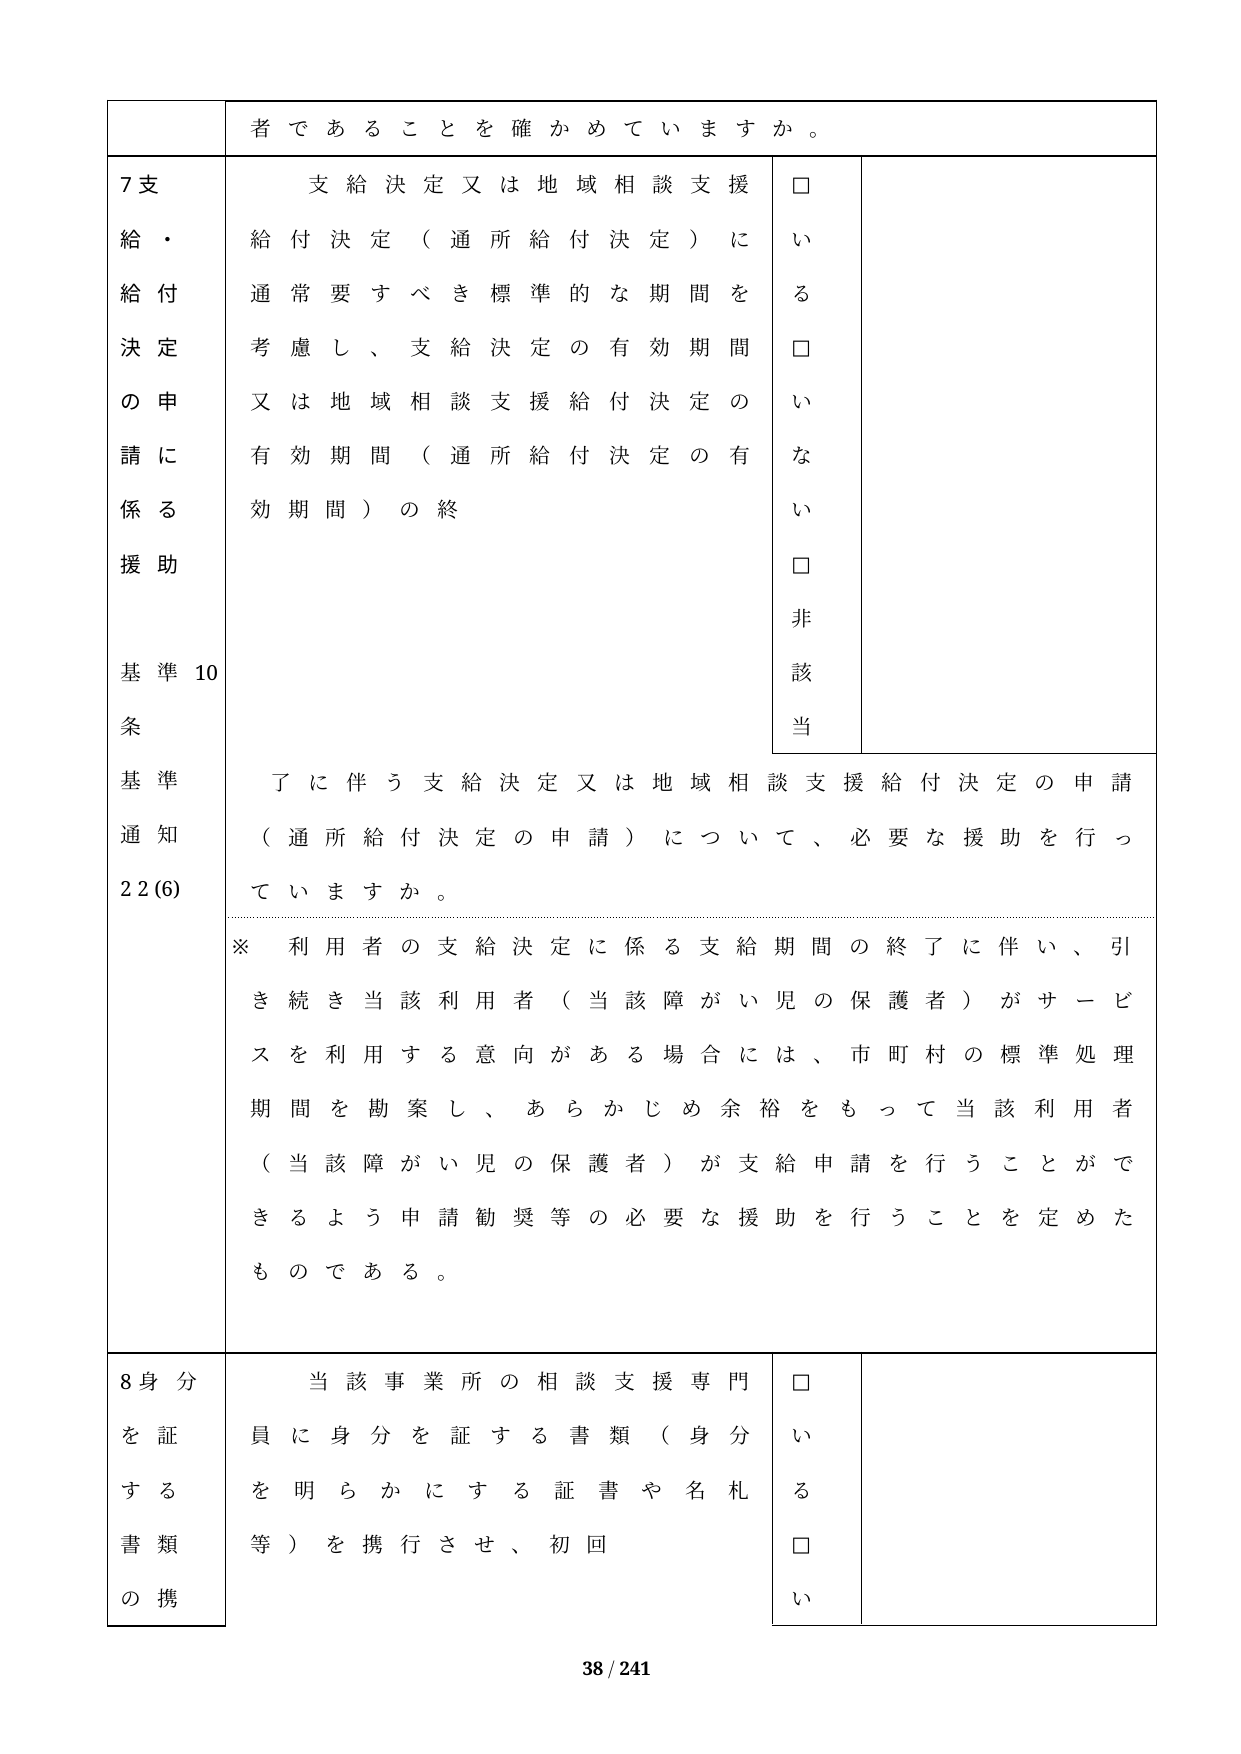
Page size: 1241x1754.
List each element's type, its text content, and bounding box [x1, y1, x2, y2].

table_cell [862, 1354, 1156, 1624]
table_cell □いる □いない □非該当 [773, 157, 861, 753]
table_cell [862, 157, 1156, 753]
table_cell 支給決定又は地域相談支援給付決定（通所給付決定）に通常要すべき標準的な期間を考慮し、支給決定の有効期間又は地域相談支援給付決定の有効期間（通所給付決定の有効期間）の終 [226, 157, 772, 753]
table_cell □いる □いない [773, 1354, 861, 1624]
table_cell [108, 1354, 225, 1624]
table_cell ※ 利用者の支給決定に係る支給期間の終了に伴い、引き続き当該利用者（当該障がい児の保護者）がサービスを利用する意向がある場合には、市町村の標準処理期間を勘案し、あらかじめ余裕をもって当該利用者（当該障がい児の保護者）が支給申請を行うことができるよう申請勧奨等の必要な援助を行うことを定めたものである。 [226, 917, 1156, 1352]
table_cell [226, 102, 1156, 155]
table_cell 7 支給・給付決定の申請に係る援助 基準10条 基準通知 2 2 (6) [108, 157, 225, 1352]
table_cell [226, 1354, 772, 1624]
table_cell 了に伴う支給決定又は地域相談支援給付決定の申請（通所給付決定の申請）について、必要な援助を行っていますか。 [226, 753, 1156, 917]
